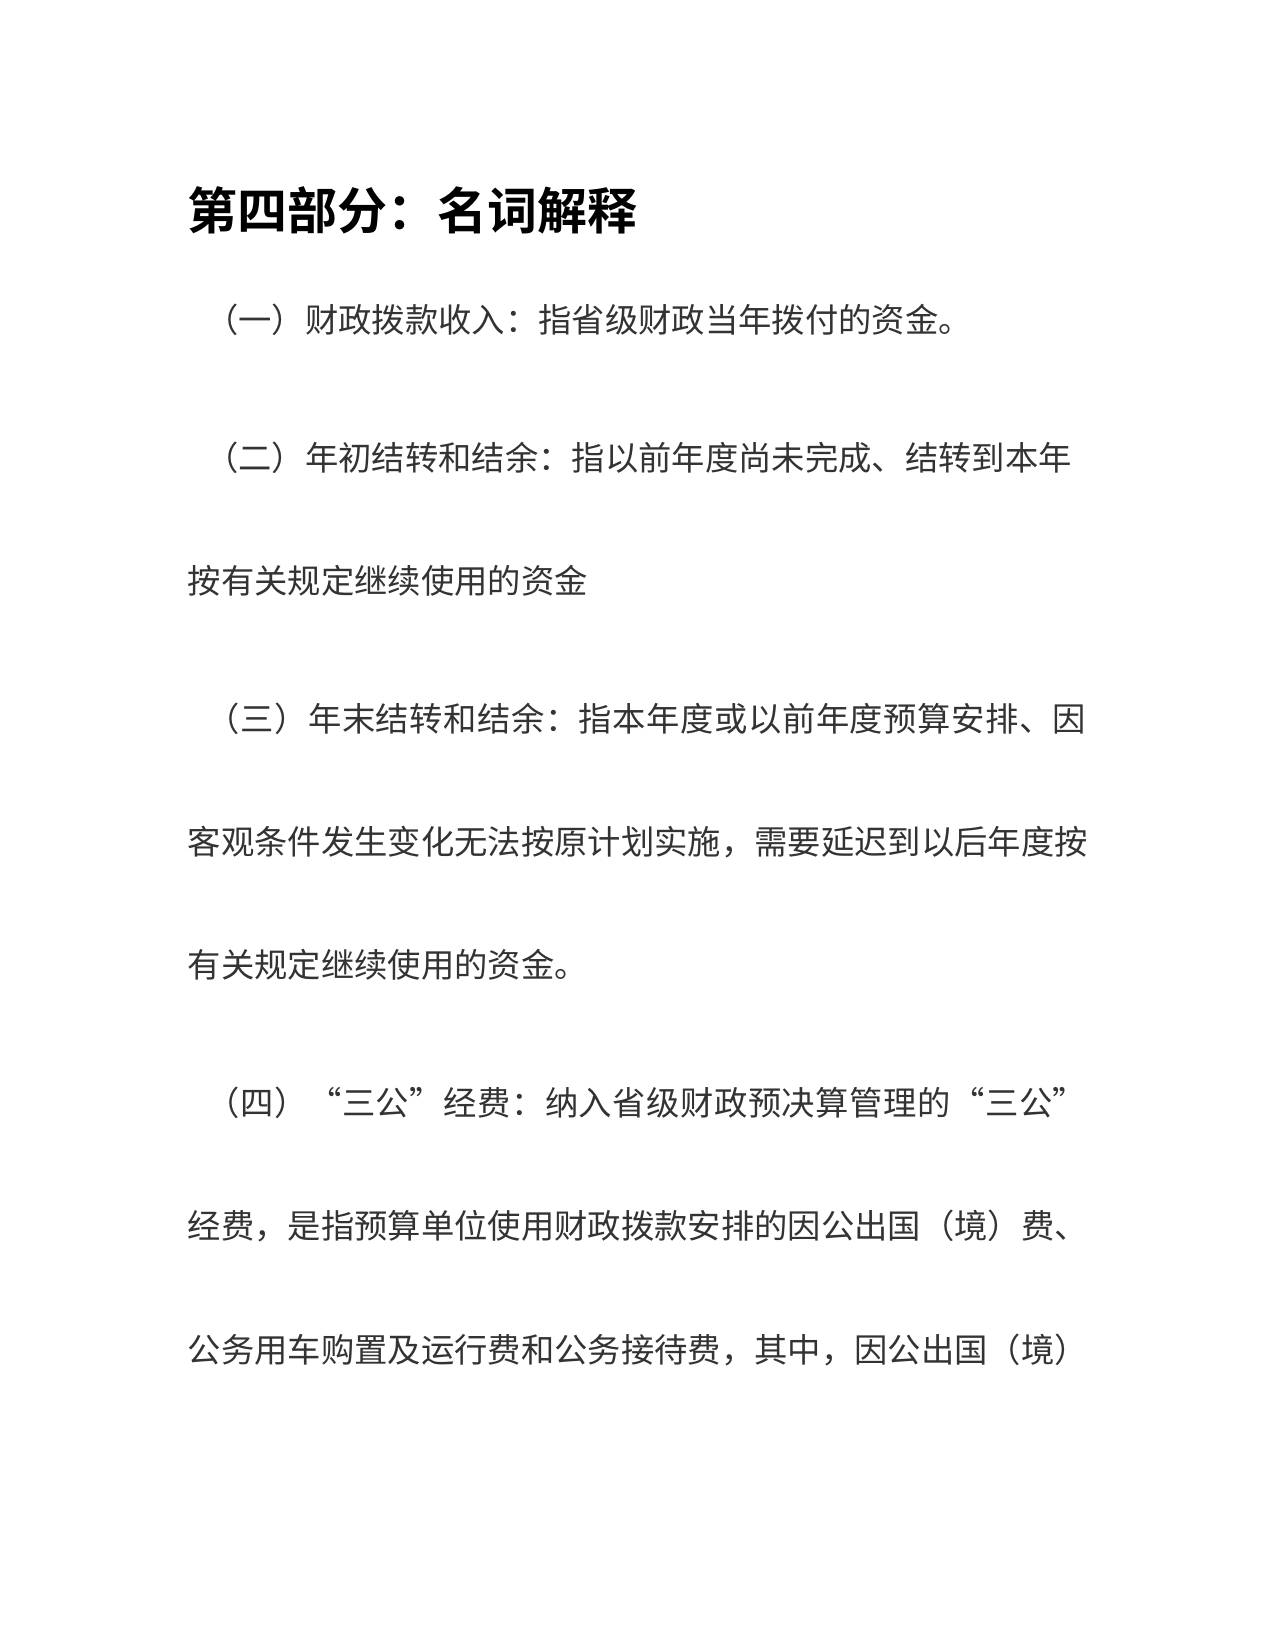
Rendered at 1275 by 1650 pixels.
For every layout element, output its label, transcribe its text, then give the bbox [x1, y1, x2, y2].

subtitle 第四部分：名词解释 [187, 159, 1087, 256]
text （一）财政拨款收入：指省级财政当年拨付的资金。 [187, 285, 1087, 350]
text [187, 1068, 1087, 1380]
text （三）年末结转和结余：指本年度或以前年度预算安排、因客观条件发生变化无法按原计划实施，需要延迟到以后年度按有关规定继续使用的资金。 [187, 684, 1087, 996]
text （二）年初结转和结余：指以前年度尚未完成、结转到本年按有关规定继续使用的资金 [187, 423, 1087, 612]
